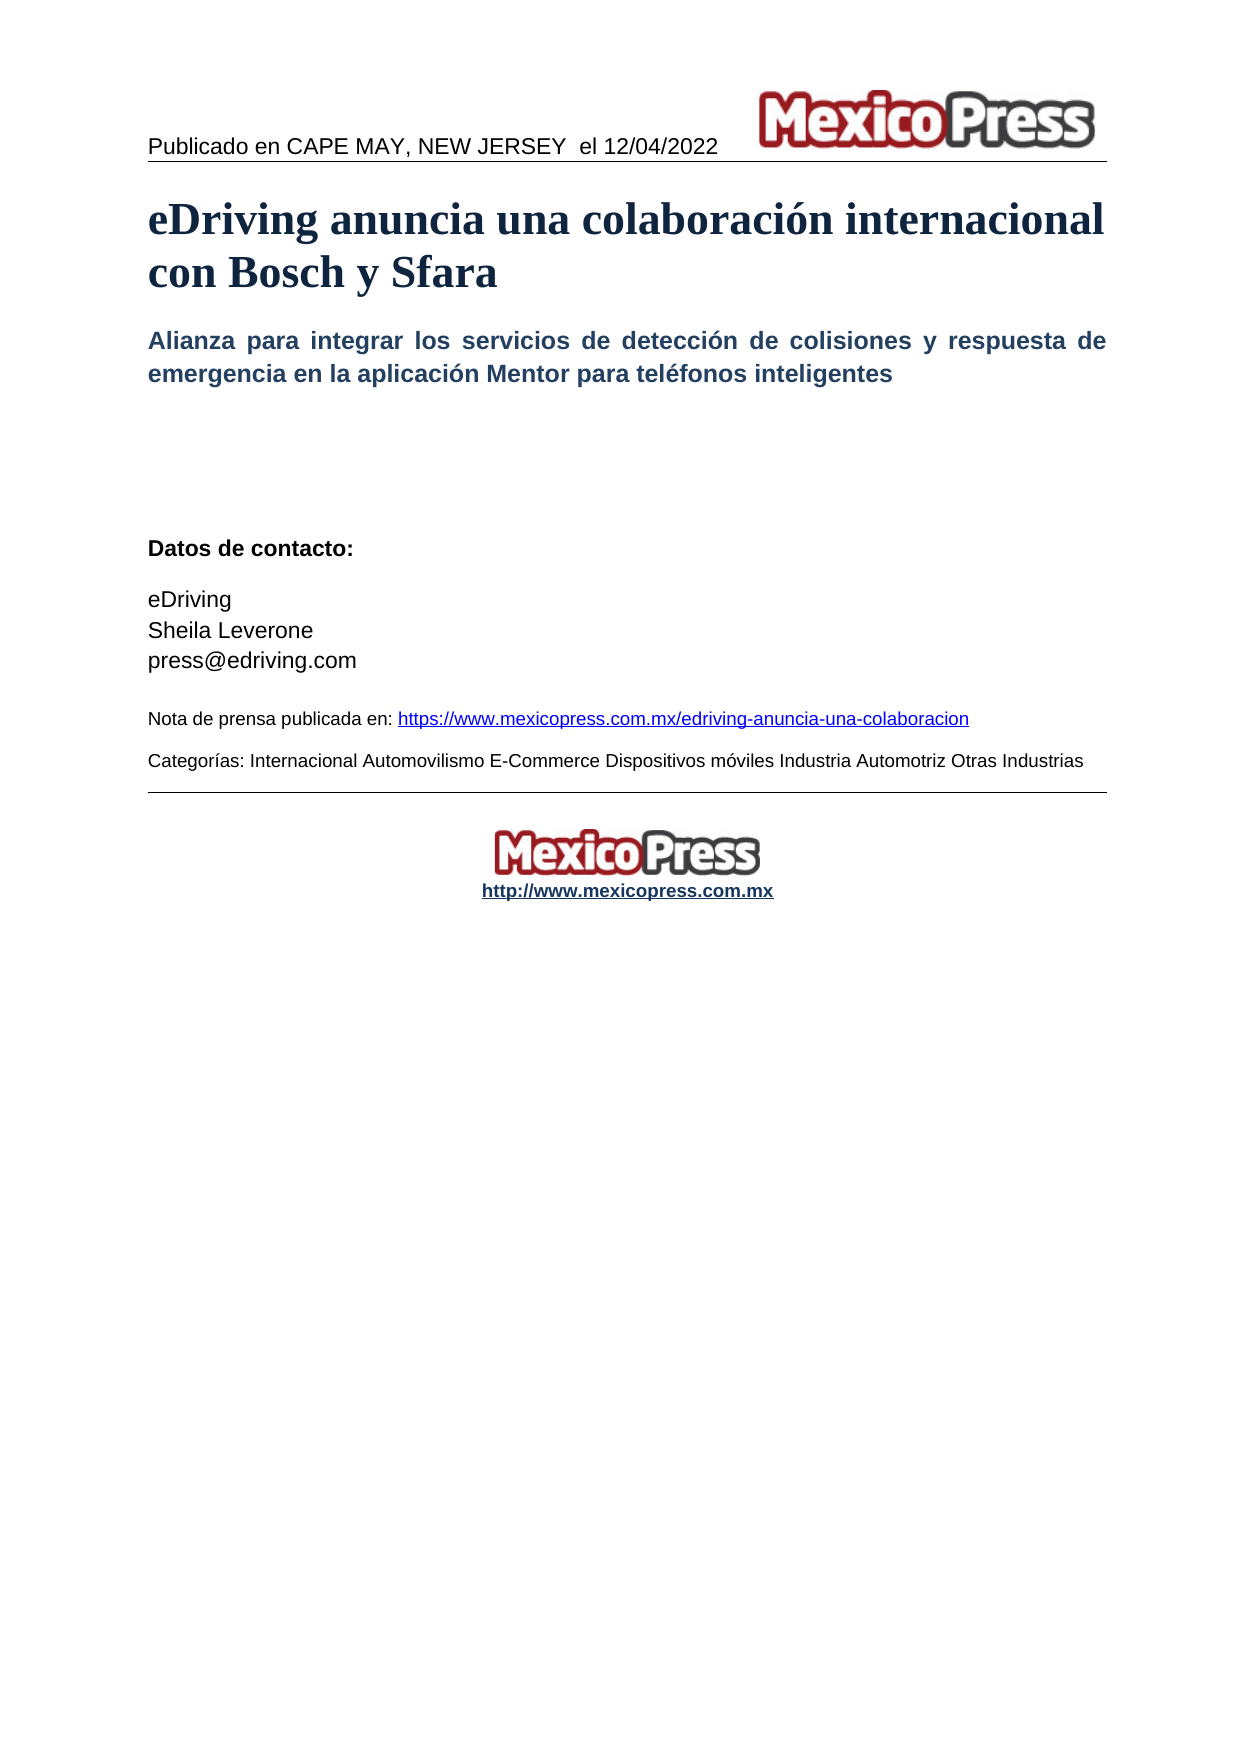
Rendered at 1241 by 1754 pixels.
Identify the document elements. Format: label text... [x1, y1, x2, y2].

picture [759, 90, 1096, 133]
text http://www.mexicopress.com.mx [148, 879, 1107, 901]
subtitle eDriving anuncia una colaboración internacional con Bosch y Sfara [148, 192, 1107, 297]
text eDriving [148, 586, 1063, 613]
text Nota de prensa publicada en: https://www.mexicopress.com.mx/edriving-anuncia-una-colaboracion [148, 707, 1107, 729]
text Publicado en CAPE MAY, NEW JERSEY el 12/04/2022 [148, 133, 1107, 161]
text Sheila Leverone [148, 617, 1063, 643]
picture [494, 829, 760, 876]
text Categorías: Internacional Automovilismo E-Commerce Dispositivos móviles Industria Automotriz Otras Industrias [148, 750, 1107, 771]
subtitle Alianza para integrar los servicios de detección de colisiones y respuesta de emergencia en la aplicación Mentor para teléfonos inteligentes [148, 326, 1107, 388]
text Datos de contacto: [148, 535, 1107, 562]
text press@edriving.com [148, 647, 1063, 673]
